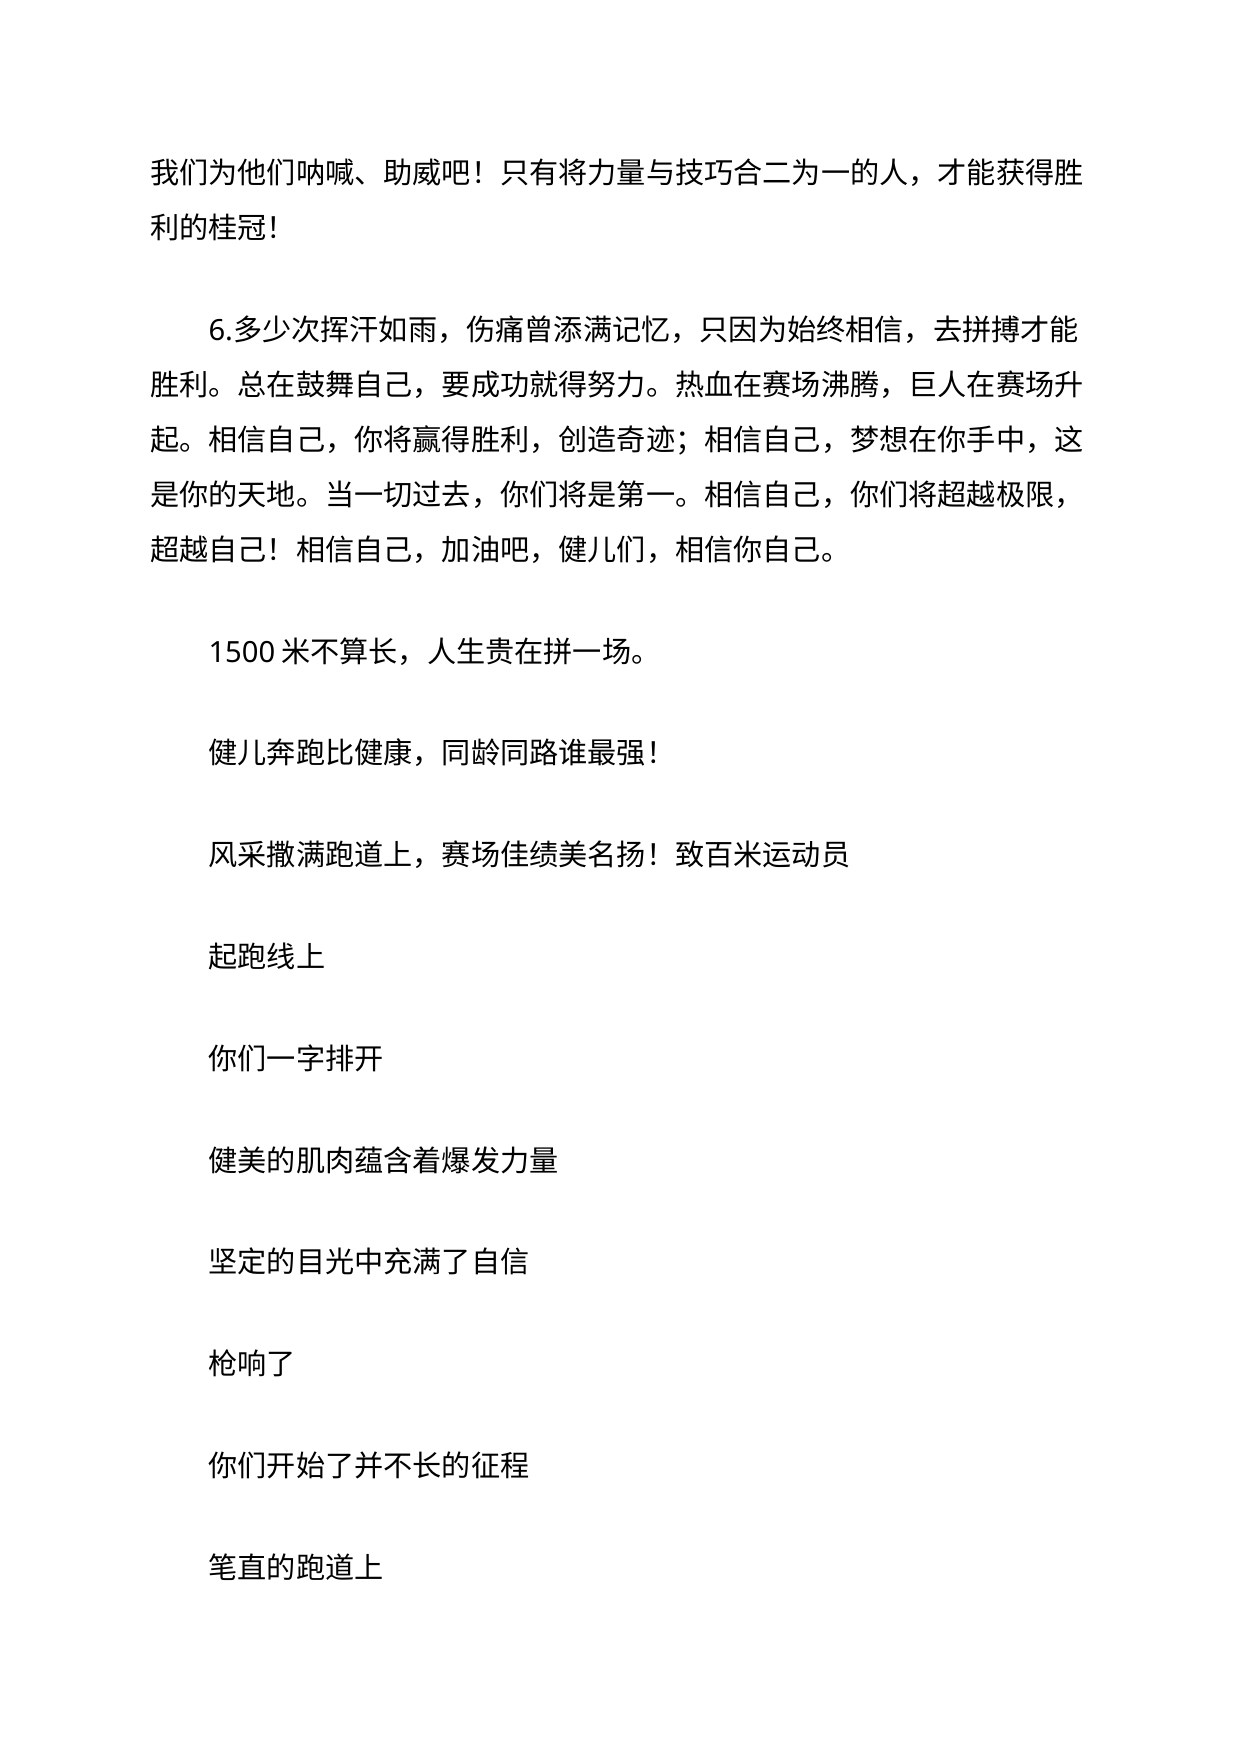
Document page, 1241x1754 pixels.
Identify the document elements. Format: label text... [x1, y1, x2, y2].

text 笔直的跑道上 [150, 1544, 1090, 1587]
text 1500米不算长，人生贵在拼一场。 [150, 628, 1090, 671]
text 6.多少次挥汗如雨，伤痛曾添满记忆，只因为始终相信，去拼搏才能胜利。总在鼓舞自己，要成功就得努力。热血在赛场沸腾，巨人在赛场升起。相信自己，你将赢得胜利，创造奇迹；相信自己，梦想在你手中，这是你的天地。当一切过去，你们将是第一。相信自己，你们将超越极限，超越自己！相信自己，加油吧，健儿们，相信你自己。 [150, 307, 1090, 569]
text 起跑线上 [150, 934, 1090, 976]
text 你们一字排开 [150, 1035, 1090, 1078]
text 健儿奔跑比健康，同龄同路谁最强！ [150, 730, 1090, 772]
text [150, 150, 1090, 247]
text 枪响了 [150, 1341, 1090, 1383]
text 健美的肌肉蕴含着爆发力量 [150, 1137, 1090, 1179]
text 你们开始了并不长的征程 [150, 1442, 1090, 1485]
text 坚定的目光中充满了自信 [150, 1239, 1090, 1281]
text 风采撒满跑道上，赛场佳绩美名扬！致百米运动员 [150, 832, 1090, 874]
